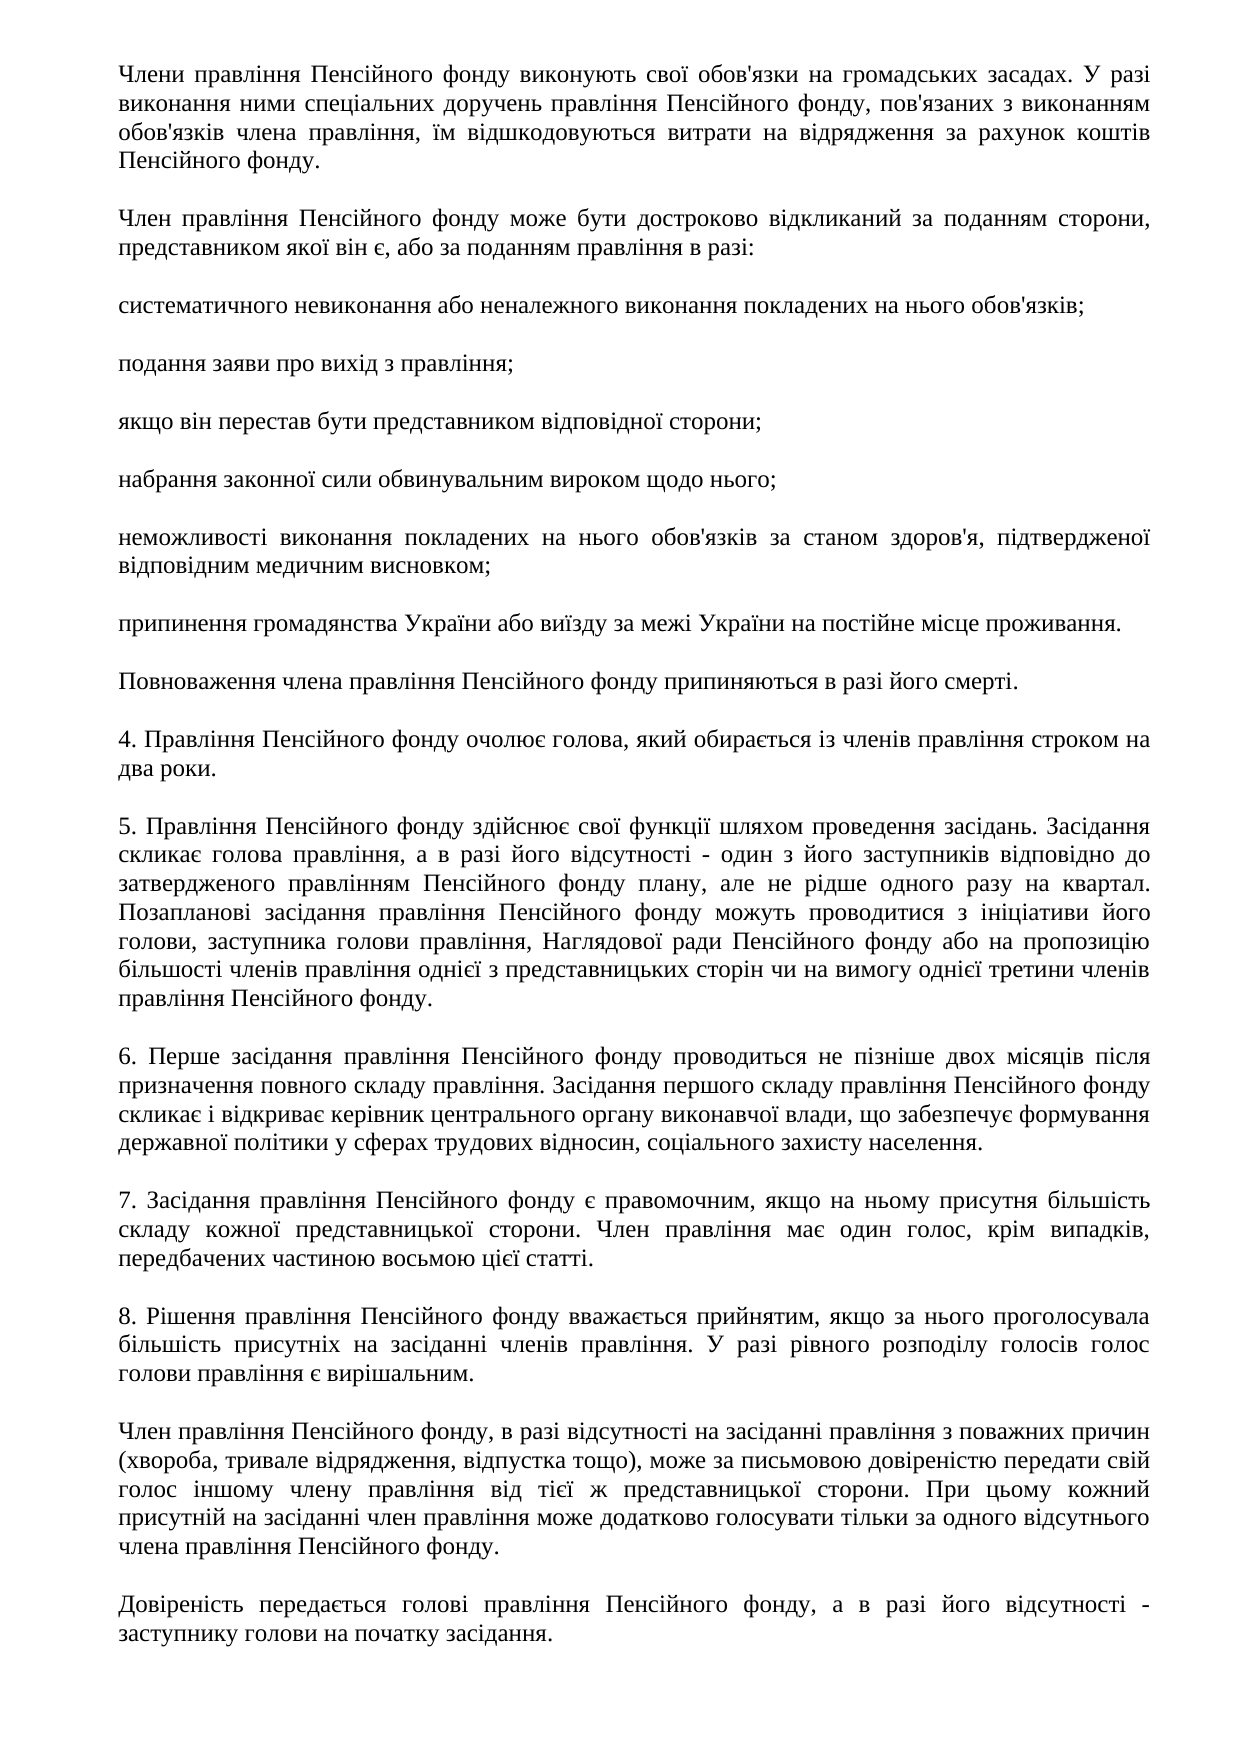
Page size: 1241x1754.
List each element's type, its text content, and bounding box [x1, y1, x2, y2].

text подання заяви про вихід з правління; [118, 348, 1152, 377]
text 7. Засідання правління Пенсійного фонду є правомочним, якщо на ньому присутня більшість складу кожної представницької сторони. Член правління має один голос, крім випадків, передбачених частиною восьмою цієї статті. [118, 1185, 1152, 1272]
text набрання законної сили обвинувальним вироком щодо нього; [118, 464, 1152, 492]
text 5. Правління Пенсійного фонду здійснює свої функції шляхом проведення засідань. Засідання скликає голова правління, а в разі його відсутності - один з його заступників відповідно до затвердженого правлінням Пенсійного фонду плану, але не рідше одного разу на квартал. Позапланові засідання правління Пенсійного фонду можуть проводитися з ініціативи його голови, заступника голови правління, Наглядової ради Пенсійного фонду або на пропозицію більшості членів правління однієї з представницьких сторін чи на вимогу однієї третини членів правління Пенсійного фонду. [118, 811, 1152, 1012]
text 8. Рішення правління Пенсійного фонду вважається прийнятим, якщо за нього проголосувала більшість присутніх на засіданні членів правління. У разі рівного розподілу голосів голос голови правління є вирішальним. [118, 1301, 1152, 1387]
text якщо він перестав бути представником відповідної сторони; [118, 406, 1152, 434]
text 6. Перше засідання правління Пенсійного фонду проводиться не пізніше двох місяців після призначення повного складу правління. Засідання першого складу правління Пенсійного фонду скликає і відкриває керівник центрального органу виконавчої влади, що забезпечує формування державної політики у сферах трудових відносин, соціального захисту населення. [118, 1041, 1152, 1156]
text припинення громадянства України або виїзду за межі України на постійне місце проживання. [118, 608, 1152, 637]
text систематичного невиконання або неналежного виконання покладених на нього обов'язків; [118, 290, 1152, 319]
text Повноваження члена правління Пенсійного фонду припиняються в разі його смерті. [118, 666, 1152, 695]
text Член правління Пенсійного фонду може бути достроково відкликаний за поданням сторони, представником якої він є, або за поданням правління в разі: [118, 203, 1152, 261]
text неможливості виконання покладених на нього обов'язків за станом здоров'я, підтвердженої відповідним медичним висновком; [118, 522, 1152, 579]
text Член правління Пенсійного фонду, в разі відсутності на засіданні правління з поважних причин (хвороба, тривале відрядження, відпустка тощо), може за письмовою довіреністю передати свій голос іншому члену правління від тієї ж представницької сторони. При цьому кожний присутній на засіданні член правління може додатково голосувати тільки за одного відсутнього члена правління Пенсійного фонду. [118, 1416, 1152, 1560]
text Довіреність передається голові правління Пенсійного фонду, а в разі його відсутності - заступнику голови на початку засідання. [118, 1589, 1152, 1647]
text 4. Правління Пенсійного фонду очолює голова, який обирається із членів правління строком на два роки. [118, 724, 1152, 782]
text Члени правління Пенсійного фонду виконують свої обов'язки на громадських засадах. У разі виконання ними спеціальних доручень правління Пенсійного фонду, пов'язаних з виконанням обов'язків члена правління, їм відшкодовуються витрати на відрядження за рахунок коштів Пенсійного фонду. [118, 59, 1152, 174]
